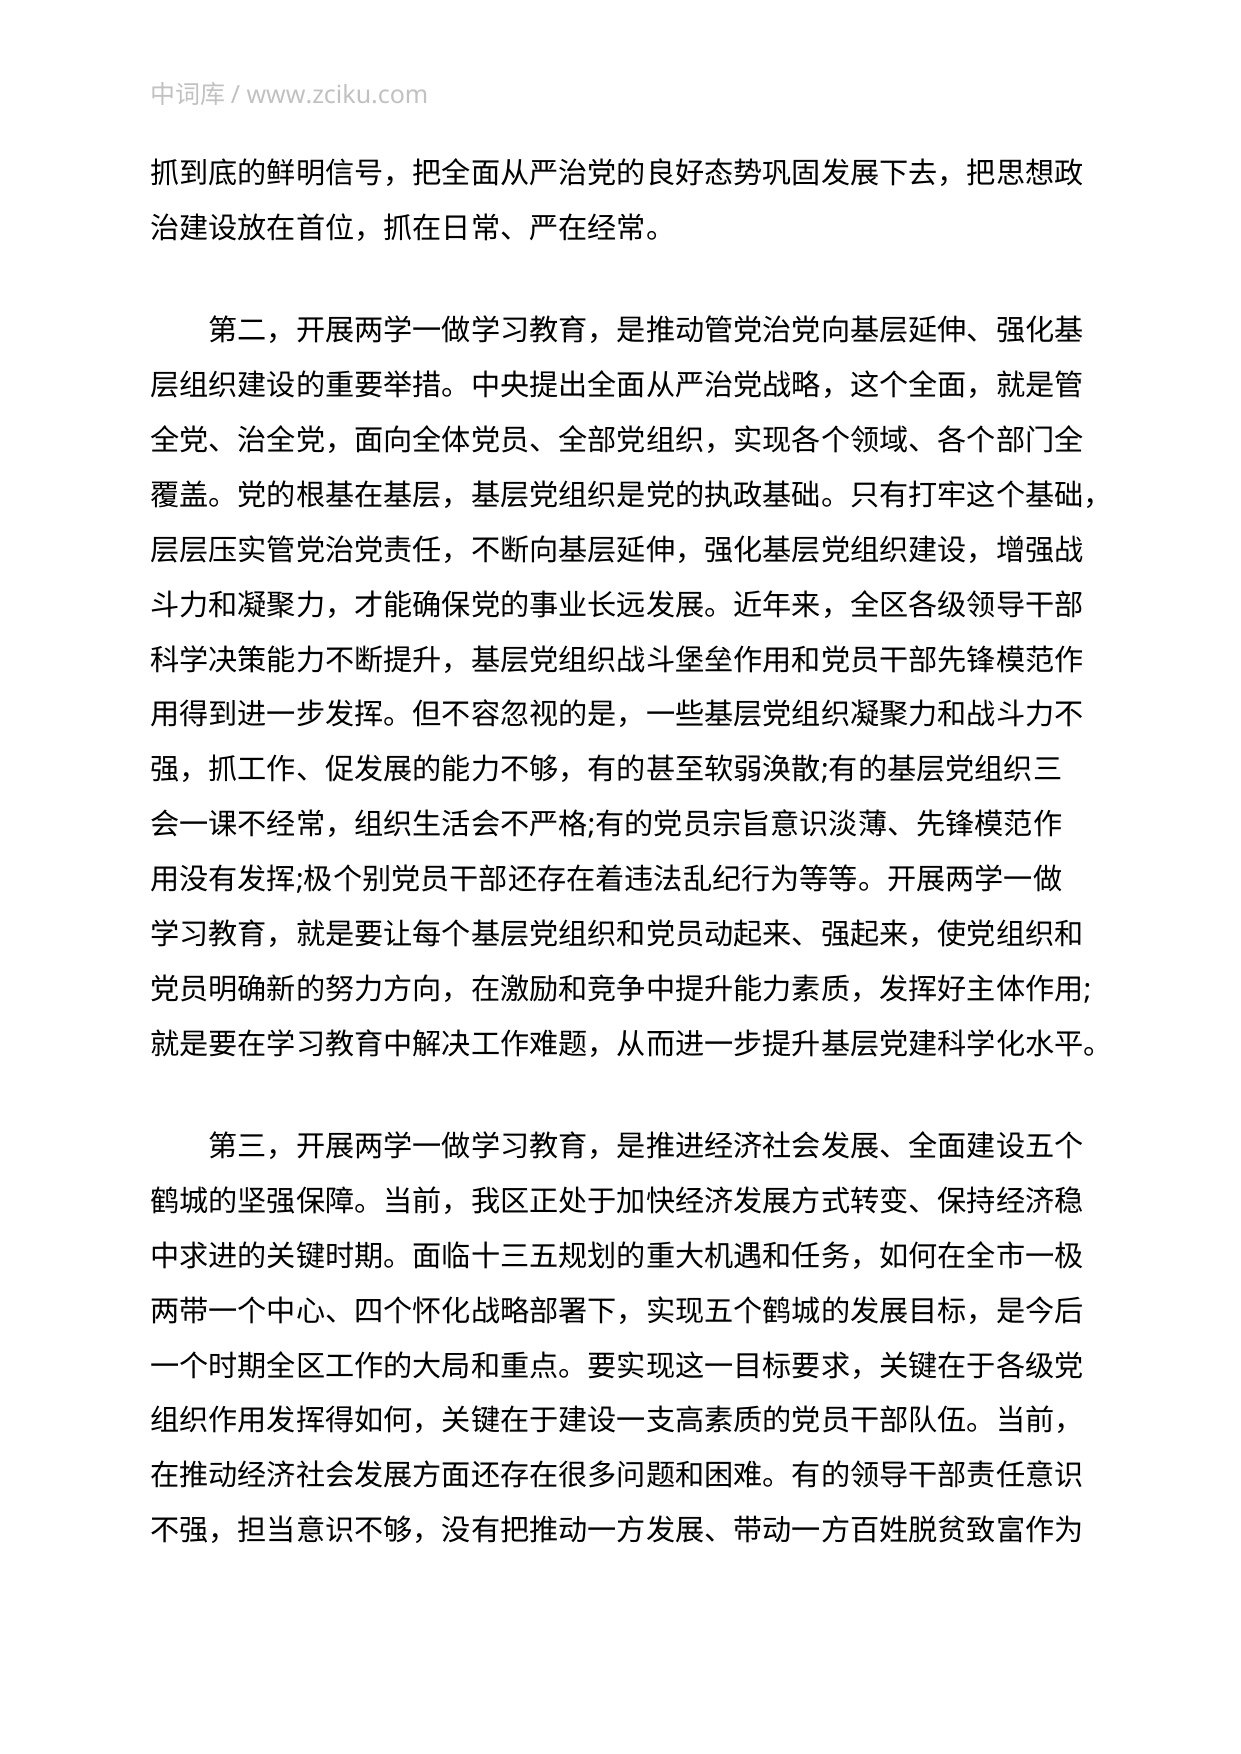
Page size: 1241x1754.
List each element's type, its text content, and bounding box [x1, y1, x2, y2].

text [150, 1122, 1090, 1549]
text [150, 150, 1090, 247]
text 第二，开展两学一做学习教育，是推动管党治党向基层延伸、强化基层组织建设的重要举措。中央提出全面从严治党战略，这个全面，就是管全党、治全党，面向全体党员、全部党组织，实现各个领域、各个部门全覆盖。党的根基在基层，基层党组织是党的执政基础。只有打牢这个基础，层层压实管党治党责任，不断向基层延伸，强化基层党组织建设，增强战斗力和凝聚力，才能确保党的事业长远发展。近年来，全区各级领导干部科学决策能力不断提升，基层党组织战斗堡垒作用和党员干部先锋模范作用得到进一步发挥。但不容忽视的是，一些基层党组织凝聚力和战斗力不强，抓工作、促发展的能力不够，有的甚至软弱涣散;有的基层党组织三会一课不经常，组织生活会不严格;有的党员宗旨意识淡薄、先锋模范作用没有发挥;极个别党员干部还存在着违法乱纪行为等等。开展两学一做学习教育，就是要让每个基层党组织和党员动起来、强起来，使党组织和党员明确新的努力方向，在激励和竞争中提升能力素质，发挥好主体作用;就是要在学习教育中解决工作难题，从而进一步提升基层党建科学化水平。 [150, 307, 1090, 1063]
